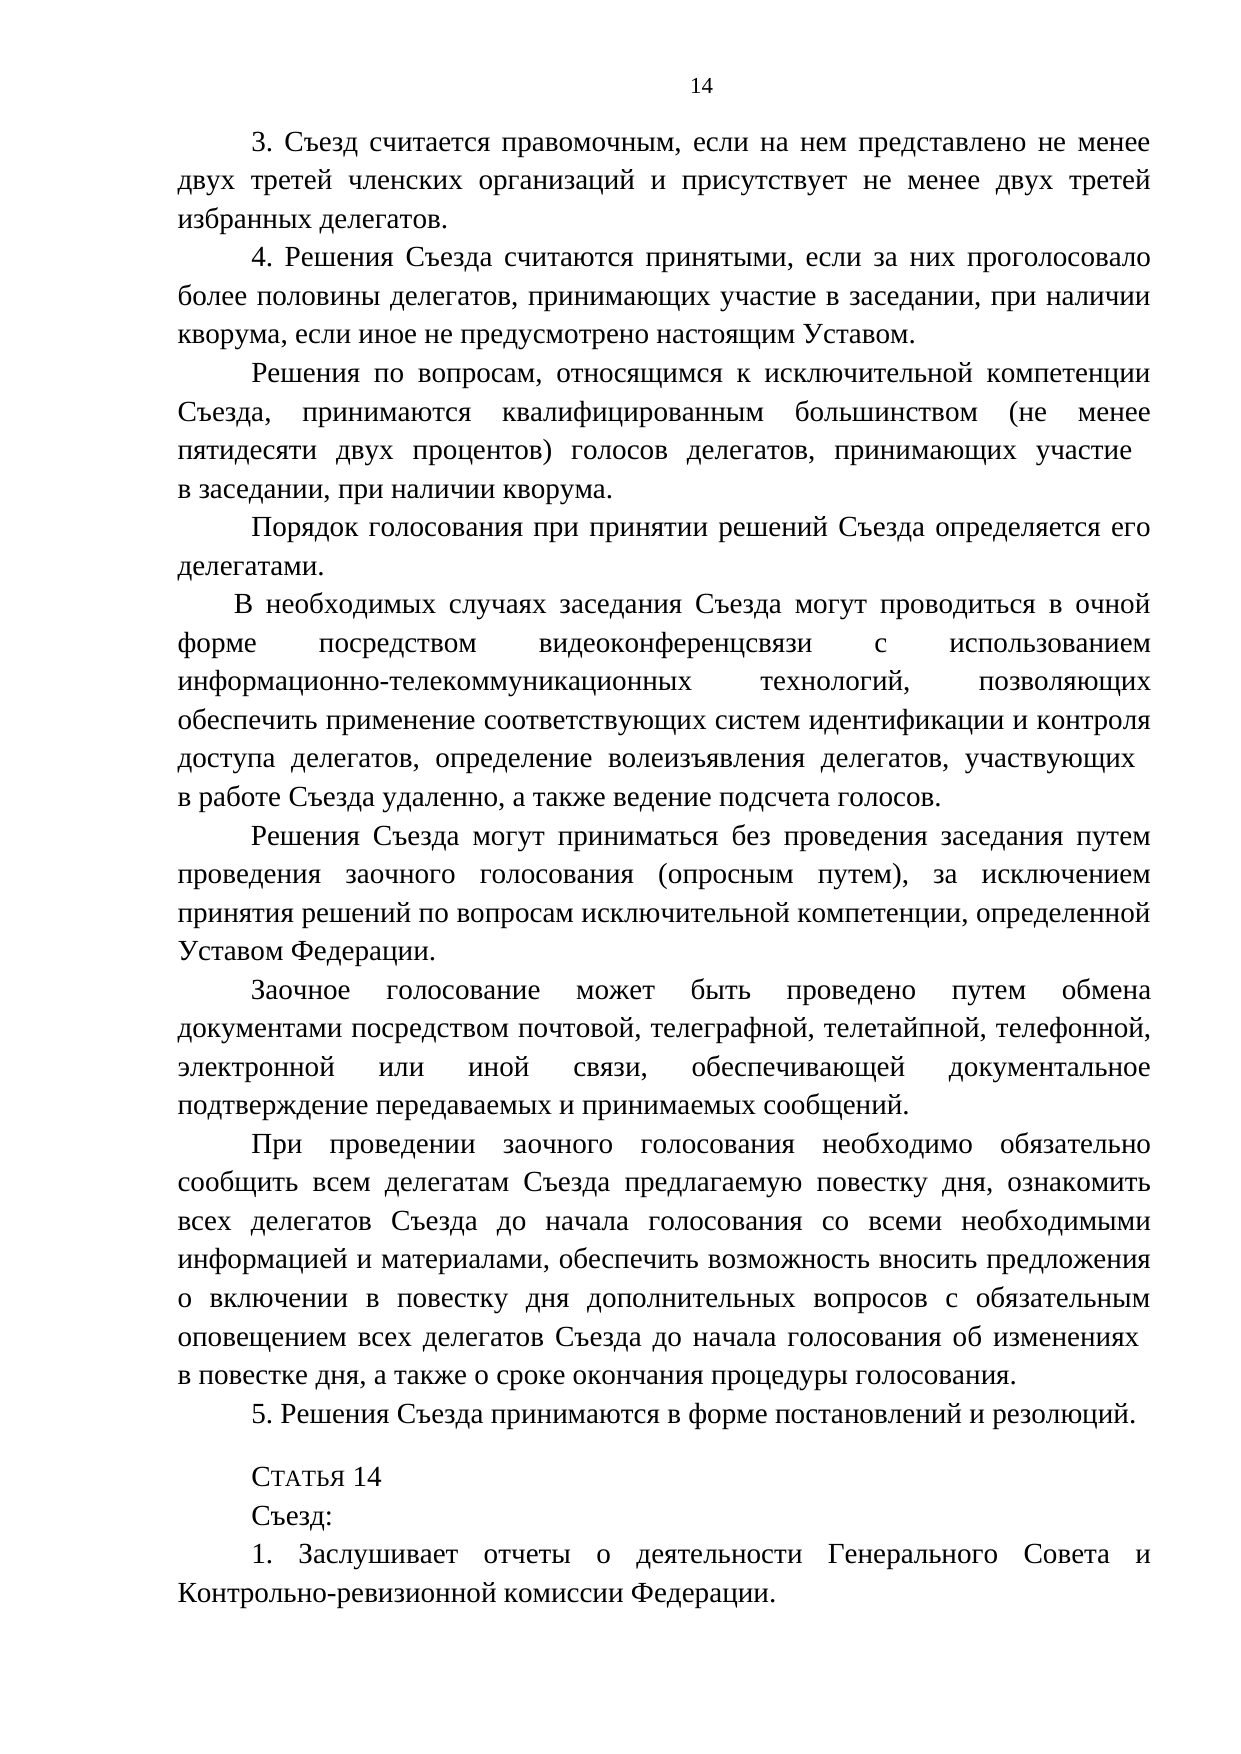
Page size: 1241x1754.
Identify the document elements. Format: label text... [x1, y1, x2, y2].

text 5. Решения Съезда принимаются в форме постановлений и резолюций. [177, 1396, 1152, 1429]
text При проведении заочного голосования необходимо обязательно сообщить всем делегатам Съезда предлагаемую повестку дня, ознакомить всех делегатов Съезда до начала голосования со всеми необходимыми информацией и материалами, обеспечить возможность вносить предложения о включении в повестку дня дополнительных вопросов с обязательным оповещением всех делегатов Съезда до начала голосования об изменениях в повестке дня, а также о сроке окончания процедуры голосования. [177, 1126, 1152, 1391]
text Решения по вопросам, относящимся к исключительной компетенции Съезда, принимаются квалифицированным большинством (не менее пятидесяти двух процентов) голосов делегатов, принимающих участие в заседании, при наличии кворума. [177, 355, 1152, 504]
text Порядок голосования при принятии решений Съезда определяется его делегатами. [177, 509, 1152, 581]
subtitle Статья 14 [177, 1459, 1152, 1493]
text Заочное голосование может быть проведено путем обмена документами посредством почтовой, телеграфной, телетайпной, телефонной, электронной или иной связи, обеспечивающей документальное подтверждение передаваемых и принимаемых сообщений. [177, 972, 1152, 1121]
text Решения Съезда могут приниматься без проведения заседания путем проведения заочного голосования (опросным путем), за исключением принятия решений по вопросам исключительной компетенции, определенной Уставом Федерации. [177, 818, 1152, 967]
text 1. Заслушивает отчеты о деятельности Генерального Совета и Контрольно-ревизионной комиссии Федерации. [177, 1536, 1152, 1608]
text Съезд: [177, 1498, 1152, 1531]
text В необходимых случаях заседания Съезда могут проводиться в очной форме посредством видеоконференцсвязи с использованием информационно-телекоммуникационных технологий, позволяющих обеспечить применение соответствующих систем идентификации и контроля доступа делегатов, определение волеизъявления делегатов, участвующих в работе Съезда удаленно, а также ведение подсчета голосов. [177, 586, 1152, 813]
text 3. Съезд считается правомочным, если на нем представлено не менее двух третей членских организаций и присутствует не менее двух третей избранных делегатов. [177, 124, 1152, 234]
text 4. Решения Съезда считаются принятыми, если за них проголосовало более половины делегатов, принимающих участие в заседании, при наличии кворума, если иное не предусмотрено настоящим Уставом. [177, 239, 1152, 350]
